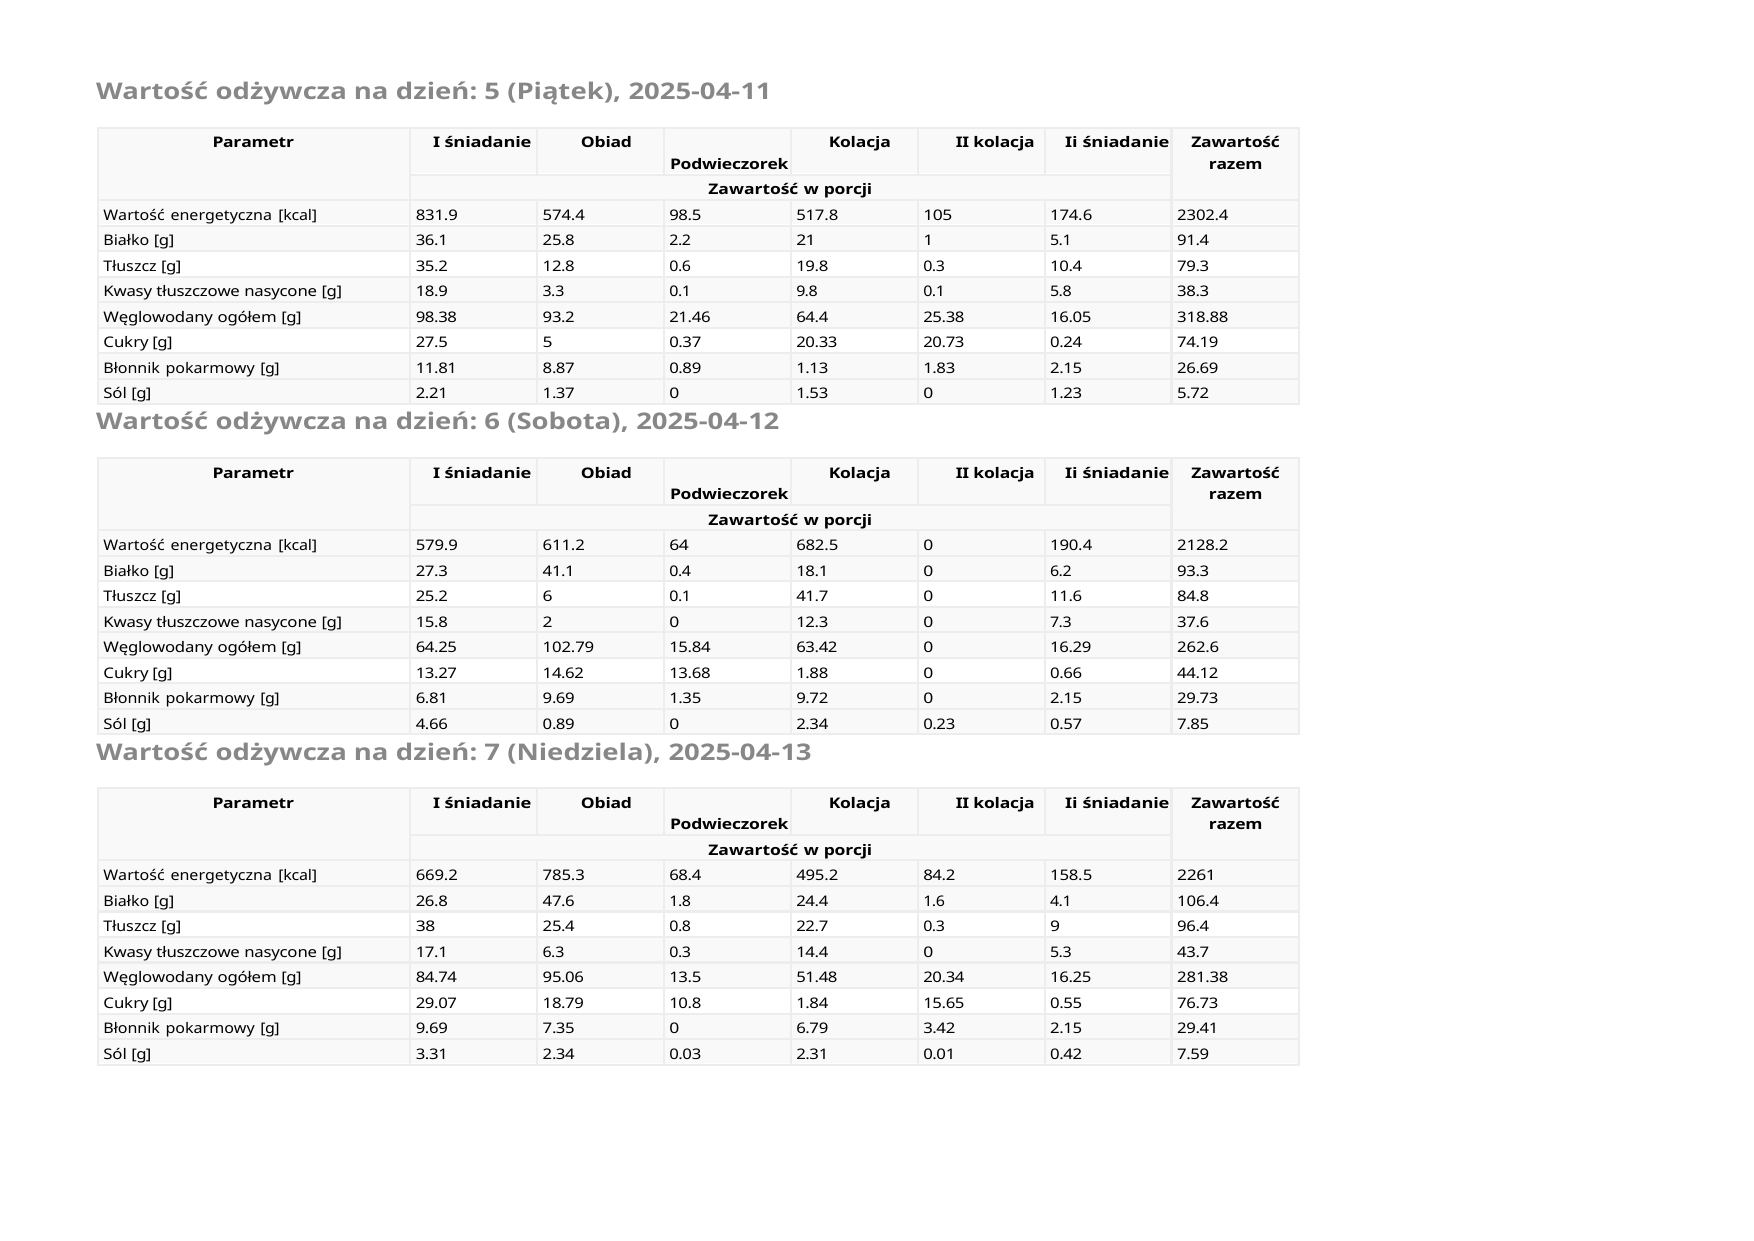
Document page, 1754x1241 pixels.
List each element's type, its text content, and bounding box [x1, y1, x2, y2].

table_cell 0 [919, 557, 1044, 580]
table_header Ii śniadanie [1046, 789, 1170, 834]
table_cell 0 [919, 659, 1044, 682]
table_cell 95.06 [538, 964, 663, 987]
table_cell 1.37 [538, 380, 663, 403]
table_header II kolacja [919, 129, 1044, 173]
table_cell 0.66 [1046, 659, 1170, 682]
table_cell 0 [919, 608, 1044, 631]
table_cell 79.3 [1173, 252, 1298, 276]
table_cell Błonnik pokarmowy [g] [99, 684, 409, 708]
table_cell 0.23 [919, 710, 1044, 733]
table_cell 0 [665, 710, 790, 733]
table_cell 785.3 [538, 861, 663, 885]
table_cell 3.3 [538, 278, 663, 301]
table_cell 0 [919, 938, 1044, 961]
text Wartość odżywcza na dzień: 5 (Piątek), 2025-04-11 [96, 75, 1679, 106]
table_cell 8.87 [538, 354, 663, 378]
table_cell Zawartość w porcji [411, 176, 1170, 199]
table_cell 29.07 [411, 989, 536, 1012]
table_cell 1.8 [665, 887, 790, 910]
table_cell 98.5 [665, 201, 790, 224]
table_cell 4.1 [1046, 887, 1170, 910]
table_cell 0.3 [919, 913, 1044, 936]
table_cell 5.72 [1173, 380, 1298, 403]
table_cell 9.72 [792, 684, 917, 708]
table_cell Białko [g] [99, 557, 409, 580]
table_cell 29.73 [1173, 684, 1298, 708]
table_cell Wartość energetyczna [kcal] [99, 201, 409, 224]
table_cell 12.3 [792, 608, 917, 631]
table_cell 9 [1046, 913, 1170, 936]
table_header Obiad [538, 459, 663, 504]
table_header Zawartość razem [1173, 789, 1298, 859]
table_header Podwieczorek [665, 789, 790, 834]
table_cell 2128.2 [1173, 531, 1298, 555]
table_cell 16.25 [1046, 964, 1170, 987]
table_cell 64.25 [411, 633, 536, 657]
table_cell 35.2 [411, 252, 536, 276]
table_cell 0 [665, 1015, 790, 1038]
table_cell 16.05 [1046, 303, 1170, 327]
table_cell Cukry [g] [99, 659, 409, 682]
table_cell 74.19 [1173, 329, 1298, 352]
table_cell 5 [538, 329, 663, 352]
text Wartość odżywcza na dzień: 6 (Sobota), 2025-04-12 [96, 405, 1679, 436]
table_cell 13.27 [411, 659, 536, 682]
table_cell 21 [792, 227, 917, 250]
table_cell 37.6 [1173, 608, 1298, 631]
table_cell 68.4 [665, 861, 790, 885]
table_cell 7.3 [1046, 608, 1170, 631]
table_cell 831.9 [411, 201, 536, 224]
table_cell 15.65 [919, 989, 1044, 1012]
table_header Obiad [538, 129, 663, 173]
table_cell 38 [411, 913, 536, 936]
table_cell 1.6 [919, 887, 1044, 910]
table_cell 84.8 [1173, 582, 1298, 606]
table_cell 12.8 [538, 252, 663, 276]
table_cell Węglowodany ogółem [g] [99, 964, 409, 987]
table_cell 64.4 [792, 303, 917, 327]
table_cell 262.6 [1173, 633, 1298, 657]
table_cell 22.7 [792, 913, 917, 936]
table_header Ii śniadanie [1046, 129, 1170, 173]
table_header II kolacja [919, 789, 1044, 834]
table_cell 0.57 [1046, 710, 1170, 733]
table_cell 579.9 [411, 531, 536, 555]
table_cell 84.74 [411, 964, 536, 987]
table_header Ii śniadanie [1046, 459, 1170, 504]
table_cell 190.4 [1046, 531, 1170, 555]
table_cell 98.38 [411, 303, 536, 327]
table_cell 93.2 [538, 303, 663, 327]
table_cell 14.4 [792, 938, 917, 961]
table_cell 24.4 [792, 887, 917, 910]
table_cell 13.5 [665, 964, 790, 987]
table_cell 63.42 [792, 633, 917, 657]
table_cell Cukry [g] [99, 989, 409, 1012]
table_header Kolacja [792, 789, 917, 834]
table_header Podwieczorek [665, 129, 790, 173]
table_cell 0.89 [665, 354, 790, 378]
table_cell 0 [665, 608, 790, 631]
table_cell 47.6 [538, 887, 663, 910]
table_cell 3.31 [411, 1040, 536, 1063]
table_cell 29.41 [1173, 1015, 1298, 1038]
table_cell 36.1 [411, 227, 536, 250]
table_cell Sól [g] [99, 1040, 409, 1063]
table_header Zawartość razem [1173, 459, 1298, 529]
table_cell 10.8 [665, 989, 790, 1012]
table_cell 14.62 [538, 659, 663, 682]
table_cell 9.69 [411, 1015, 536, 1038]
table_cell 26.69 [1173, 354, 1298, 378]
table_cell 2.15 [1046, 684, 1170, 708]
table_cell 25.4 [538, 913, 663, 936]
table_cell 1.35 [665, 684, 790, 708]
table_cell 102.79 [538, 633, 663, 657]
table_cell Wartość energetyczna [kcal] [99, 531, 409, 555]
table_cell Węglowodany ogółem [g] [99, 633, 409, 657]
table_cell Zawartość w porcji [411, 836, 1170, 859]
table_cell 7.59 [1173, 1040, 1298, 1063]
table_cell 0.24 [1046, 329, 1170, 352]
table_cell 0.37 [665, 329, 790, 352]
table_cell 84.2 [919, 861, 1044, 885]
table_cell 0 [919, 380, 1044, 403]
table_cell Białko [g] [99, 227, 409, 250]
table_cell Cukry [g] [99, 329, 409, 352]
table_cell 64 [665, 531, 790, 555]
table_header II kolacja [919, 459, 1044, 504]
table_cell 5.1 [1046, 227, 1170, 250]
table_cell 43.7 [1173, 938, 1298, 961]
table_cell 2302.4 [1173, 201, 1298, 224]
table_cell Tłuszcz [g] [99, 252, 409, 276]
table_header Parametr [99, 459, 409, 529]
table_cell 7.85 [1173, 710, 1298, 733]
table_cell 51.48 [792, 964, 917, 987]
table_header I śniadanie [411, 789, 536, 834]
table_cell 11.81 [411, 354, 536, 378]
table_cell 5.3 [1046, 938, 1170, 961]
table_cell 15.8 [411, 608, 536, 631]
table_cell 105 [919, 201, 1044, 224]
table_cell 0.42 [1046, 1040, 1170, 1063]
table_cell Wartość energetyczna [kcal] [99, 861, 409, 885]
table_cell 281.38 [1173, 964, 1298, 987]
table_cell Błonnik pokarmowy [g] [99, 1015, 409, 1038]
table_cell 0.8 [665, 913, 790, 936]
table_cell 91.4 [1173, 227, 1298, 250]
table_header Kolacja [792, 459, 917, 504]
table_cell Węglowodany ogółem [g] [99, 303, 409, 327]
table_cell 76.73 [1173, 989, 1298, 1012]
table_cell 517.8 [792, 201, 917, 224]
table_header Kolacja [792, 129, 917, 173]
table_cell 1.83 [919, 354, 1044, 378]
table_cell 44.12 [1173, 659, 1298, 682]
table_cell 17.1 [411, 938, 536, 961]
table_cell 2.15 [1046, 354, 1170, 378]
table_cell 25.2 [411, 582, 536, 606]
table_cell 6.3 [538, 938, 663, 961]
table_cell Kwasy tłuszczowe nasycone [g] [99, 278, 409, 301]
table_cell 0.3 [665, 938, 790, 961]
table_cell 26.8 [411, 887, 536, 910]
table_cell 0 [919, 684, 1044, 708]
table_cell Tłuszcz [g] [99, 913, 409, 936]
table_cell 1.53 [792, 380, 917, 403]
table_cell 20.73 [919, 329, 1044, 352]
table_cell 2261 [1173, 861, 1298, 885]
table_cell Sól [g] [99, 710, 409, 733]
table_cell 0.1 [665, 278, 790, 301]
table_header Parametr [99, 789, 409, 859]
table_cell 20.33 [792, 329, 917, 352]
table_cell 106.4 [1173, 887, 1298, 910]
table_cell Kwasy tłuszczowe nasycone [g] [99, 938, 409, 961]
table_cell 0.03 [665, 1040, 790, 1063]
table_cell 21.46 [665, 303, 790, 327]
table_cell 0.89 [538, 710, 663, 733]
table_cell 93.3 [1173, 557, 1298, 580]
table_cell 0.1 [919, 278, 1044, 301]
table_cell 13.68 [665, 659, 790, 682]
table_cell 682.5 [792, 531, 917, 555]
table_cell 611.2 [538, 531, 663, 555]
table_cell 27.5 [411, 329, 536, 352]
table_cell 16.29 [1046, 633, 1170, 657]
table_header Obiad [538, 789, 663, 834]
table_cell 4.66 [411, 710, 536, 733]
table_cell 20.34 [919, 964, 1044, 987]
table_cell 0 [919, 531, 1044, 555]
table_cell 38.3 [1173, 278, 1298, 301]
table_cell 18.79 [538, 989, 663, 1012]
table_cell 9.69 [538, 684, 663, 708]
table_cell 0.55 [1046, 989, 1170, 1012]
table_cell 10.4 [1046, 252, 1170, 276]
table_header Parametr [99, 129, 409, 199]
table_cell Tłuszcz [g] [99, 582, 409, 606]
table_cell 2.21 [411, 380, 536, 403]
table_cell 11.6 [1046, 582, 1170, 606]
table_cell 41.7 [792, 582, 917, 606]
table_cell 3.42 [919, 1015, 1044, 1038]
table_cell 495.2 [792, 861, 917, 885]
table_cell 2.34 [792, 710, 917, 733]
table_cell 25.38 [919, 303, 1044, 327]
table_cell Białko [g] [99, 887, 409, 910]
table_cell 1.88 [792, 659, 917, 682]
table_cell Kwasy tłuszczowe nasycone [g] [99, 608, 409, 631]
table_cell 2.31 [792, 1040, 917, 1063]
table_cell 0.6 [665, 252, 790, 276]
table_header I śniadanie [411, 459, 536, 504]
table_cell 6.79 [792, 1015, 917, 1038]
table_cell 318.88 [1173, 303, 1298, 327]
table_cell 174.6 [1046, 201, 1170, 224]
table_cell Sól [g] [99, 380, 409, 403]
table_cell 1 [919, 227, 1044, 250]
table_cell 0.01 [919, 1040, 1044, 1063]
table_cell 15.84 [665, 633, 790, 657]
table_header Podwieczorek [665, 459, 790, 504]
table_header Zawartość razem [1173, 129, 1298, 199]
table_cell 0 [919, 633, 1044, 657]
table_cell 1.84 [792, 989, 917, 1012]
table_cell 6.81 [411, 684, 536, 708]
text Wartość odżywcza na dzień: 7 (Niedziela), 2025-04-13 [96, 735, 1679, 767]
table_cell 7.35 [538, 1015, 663, 1038]
table_cell 9.8 [792, 278, 917, 301]
table_cell 18.9 [411, 278, 536, 301]
table_cell 0.3 [919, 252, 1044, 276]
table_cell 18.1 [792, 557, 917, 580]
table_cell 1.13 [792, 354, 917, 378]
table_cell 2.15 [1046, 1015, 1170, 1038]
table_cell 0.4 [665, 557, 790, 580]
table_header I śniadanie [411, 129, 536, 173]
table_cell 27.3 [411, 557, 536, 580]
table_cell 574.4 [538, 201, 663, 224]
table_cell 1.23 [1046, 380, 1170, 403]
table_cell Błonnik pokarmowy [g] [99, 354, 409, 378]
table_cell 5.8 [1046, 278, 1170, 301]
table_cell 96.4 [1173, 913, 1298, 936]
table_cell 2 [538, 608, 663, 631]
table_cell 158.5 [1046, 861, 1170, 885]
table_cell 0 [665, 380, 790, 403]
table_cell 19.8 [792, 252, 917, 276]
table_cell 6.2 [1046, 557, 1170, 580]
table_cell 41.1 [538, 557, 663, 580]
table_cell 0 [919, 582, 1044, 606]
table_cell 669.2 [411, 861, 536, 885]
table_cell Zawartość w porcji [411, 506, 1170, 529]
table_cell 6 [538, 582, 663, 606]
table_cell 2.34 [538, 1040, 663, 1063]
table_cell 0.1 [665, 582, 790, 606]
table_cell 25.8 [538, 227, 663, 250]
table_cell 2.2 [665, 227, 790, 250]
